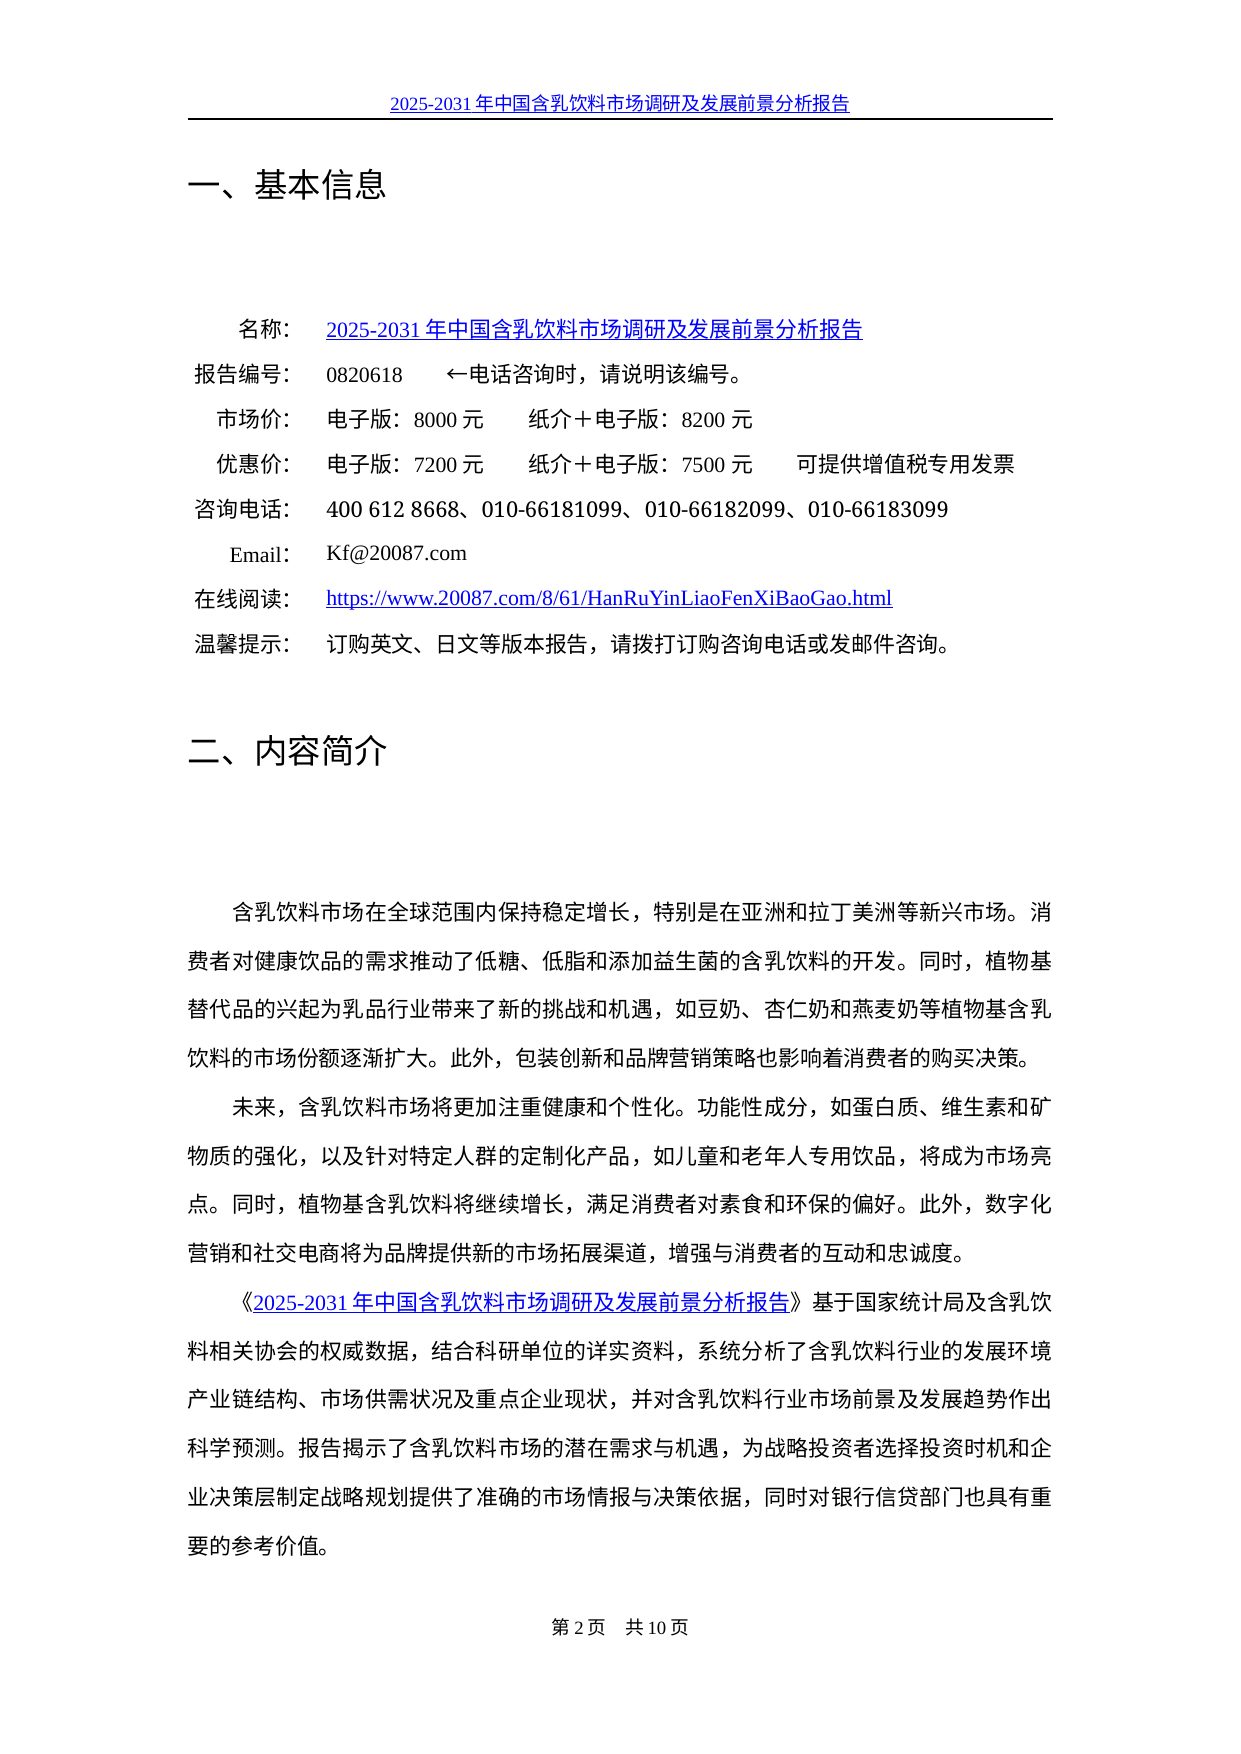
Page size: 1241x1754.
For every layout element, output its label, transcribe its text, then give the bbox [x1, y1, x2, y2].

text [187, 894, 1053, 1561]
table_cell 0820618 ←电话咨询时，请说明该编号。 [315, 357, 1073, 402]
table_cell 在线阅读： [167, 582, 315, 627]
table_cell 市场价： [167, 402, 315, 447]
table_cell 订购英文、日文等版本报告，请拨打订购咨询电话或发邮件咨询。 [315, 627, 1073, 672]
table_header 2025-2031年中国含乳饮料市场调研及发展前景分析报告 [315, 312, 1073, 357]
title 一、基本信息 [187, 150, 1053, 215]
table_cell 电子版：8000 元 纸介＋电子版：8200 元 [315, 402, 1073, 447]
table_cell Kf@20087.com [315, 537, 1073, 582]
table_cell 电子版：7200 元 纸介＋电子版：7500 元 可提供增值税专用发票 [315, 447, 1073, 492]
table_cell 咨询电话： [167, 492, 315, 537]
table_header 名称： [167, 312, 315, 357]
table_cell 优惠价： [167, 447, 315, 492]
table_cell [315, 582, 1073, 627]
title 二、内容简介 [187, 717, 1053, 782]
table_cell Email： [167, 537, 315, 582]
table_cell 400 612 8668、010-66181099、010-66182099、010-66183099 [315, 492, 1073, 537]
table_cell 温馨提示： [167, 627, 315, 672]
table_cell 报告编号： [167, 357, 315, 402]
